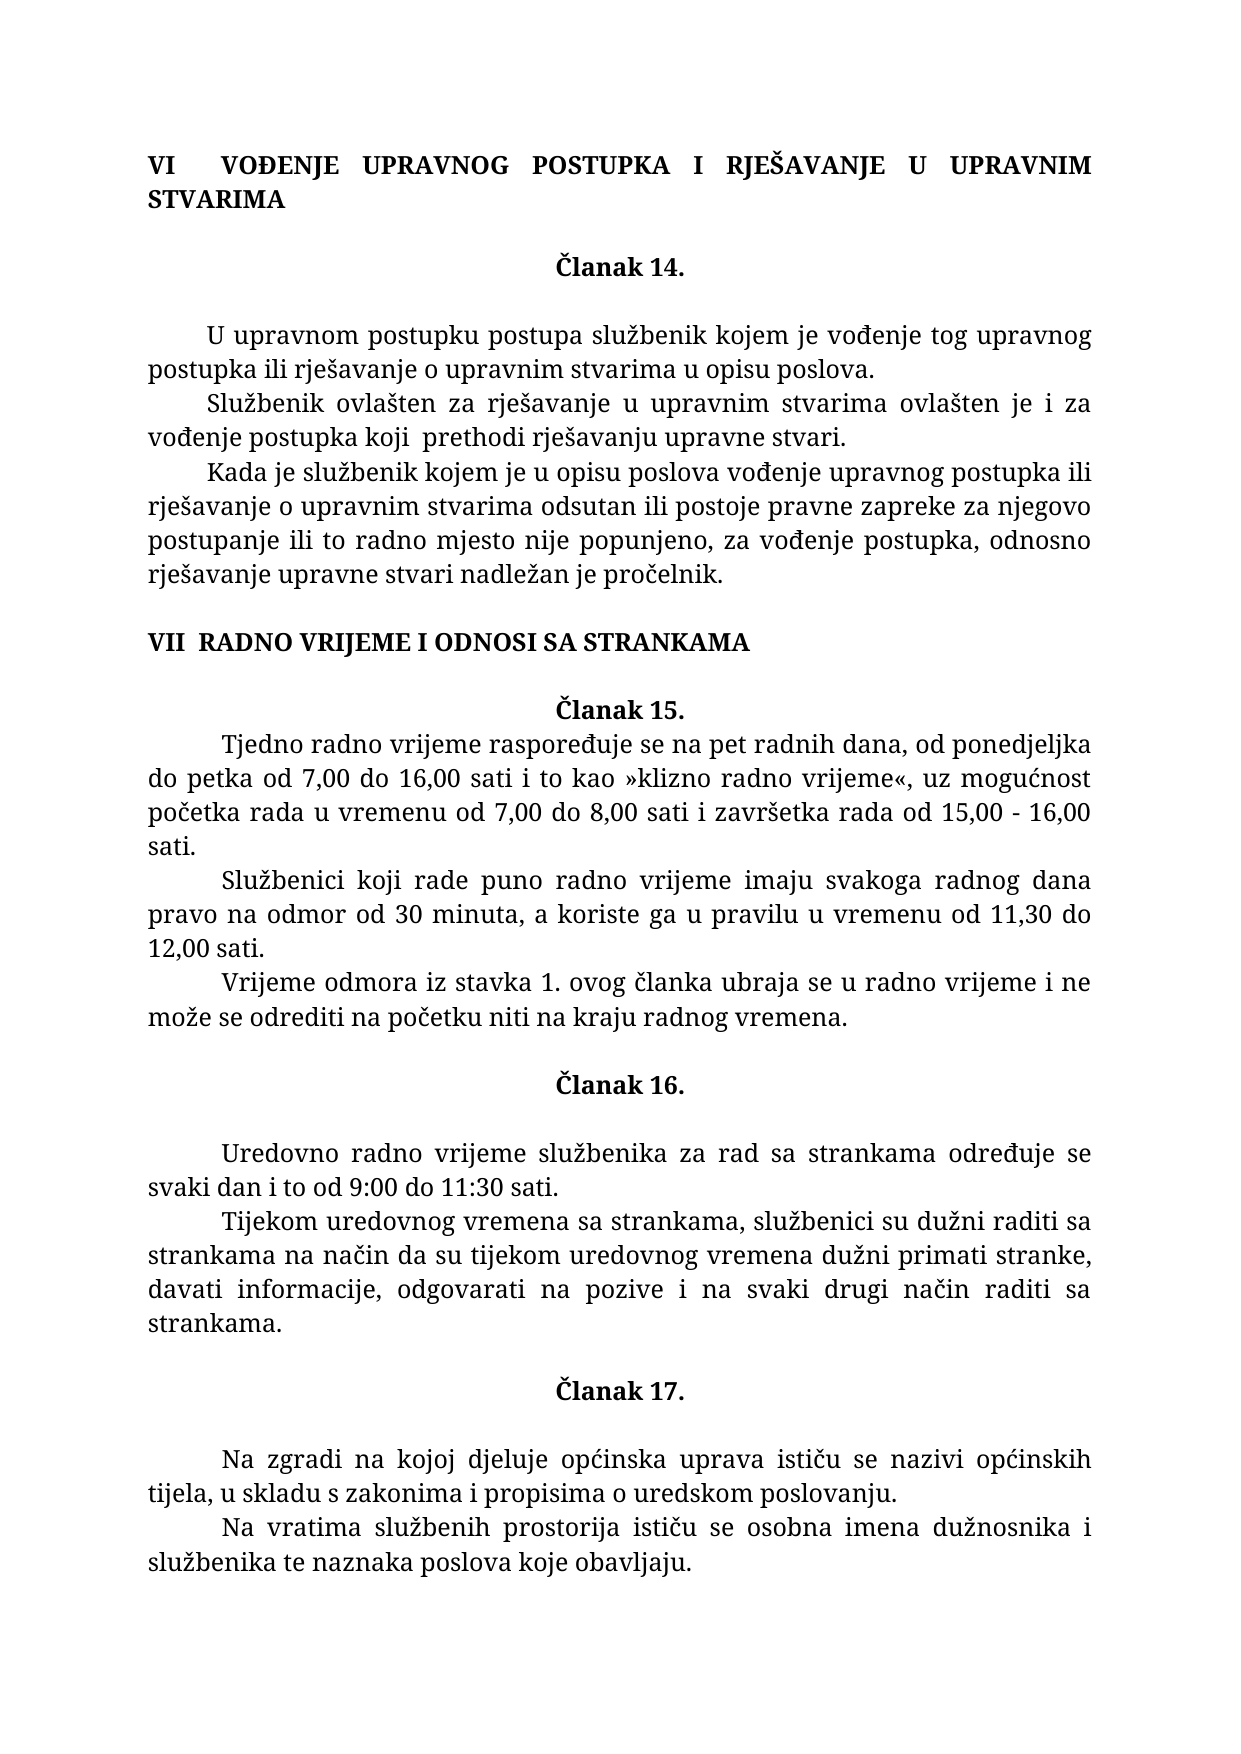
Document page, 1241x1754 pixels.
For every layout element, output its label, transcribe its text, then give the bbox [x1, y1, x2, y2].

text Članak 14. [148, 250, 1093, 284]
text Službenik ovlašten za rješavanje u upravnim stvarima ovlašten je i za vođenje postupka koji prethodi rješavanju upravne stvari. [148, 386, 1093, 454]
text Tjedno radno vrijeme raspoređuje se na pet radnih dana, od ponedjeljka do petka od 7,00 do 16,00 sati i to kao »klizno radno vrijeme«, uz mogućnost početka rada u vremenu od 7,00 do 8,00 sati i završetka rada od 15,00 - 16,00 sati. [148, 727, 1093, 863]
text VI VOĐENJE UPRAVNOG POSTUPKA I RJEŠAVANJE U UPRAVNIM STVARIMA [148, 148, 1093, 216]
text Na vratima službenih prostorija ističu se osobna imena dužnosnika i službenika te naznaka poslova koje obavljaju. [148, 1510, 1093, 1578]
text Vrijeme odmora iz stavka 1. ovog članka ubraja se u radno vrijeme i ne može se odrediti na početku niti na kraju radnog vremena. [148, 965, 1093, 1033]
text U upravnom postupku postupa službenik kojem je vođenje tog upravnog postupka ili rješavanje o upravnim stvarima u opisu poslova. [148, 318, 1093, 386]
text Tijekom uredovnog vremena sa strankama, službenici su dužni raditi sa strankama na način da su tijekom uredovnog vremena dužni primati stranke, davati informacije, odgovarati na pozive i na svaki drugi način raditi sa strankama. [148, 1203, 1093, 1340]
text Na zgradi na kojoj djeluje općinska uprava ističu se nazivi općinskih tijela, u skladu s zakonima i propisima o uredskom poslovanju. [148, 1442, 1093, 1510]
text Službenici koji rade puno radno vrijeme imaju svakoga radnog dana pravo na odmor od 30 minuta, a koriste ga u pravilu u vremenu od 11,30 do 12,00 sati. [148, 863, 1093, 965]
text Uredovno radno vrijeme službenika za rad sa strankama određuje se svaki dan i to od 9:00 do 11:30 sati. [148, 1135, 1093, 1203]
text Članak 17. [148, 1374, 1093, 1408]
text VII RADNO VRIJEME I ODNOSI SA STRANKAMA [148, 624, 1093, 658]
text Članak 15. [148, 693, 1093, 727]
text Kada je službenik kojem je u opisu poslova vođenje upravnog postupka ili rješavanje o upravnim stvarima odsutan ili postoje pravne zapreke za njegovo postupanje ili to radno mjesto nije popunjeno, za vođenje postupka, odnosno rješavanje upravne stvari nadležan je pročelnik. [148, 454, 1093, 590]
text Članak 16. [148, 1067, 1093, 1101]
